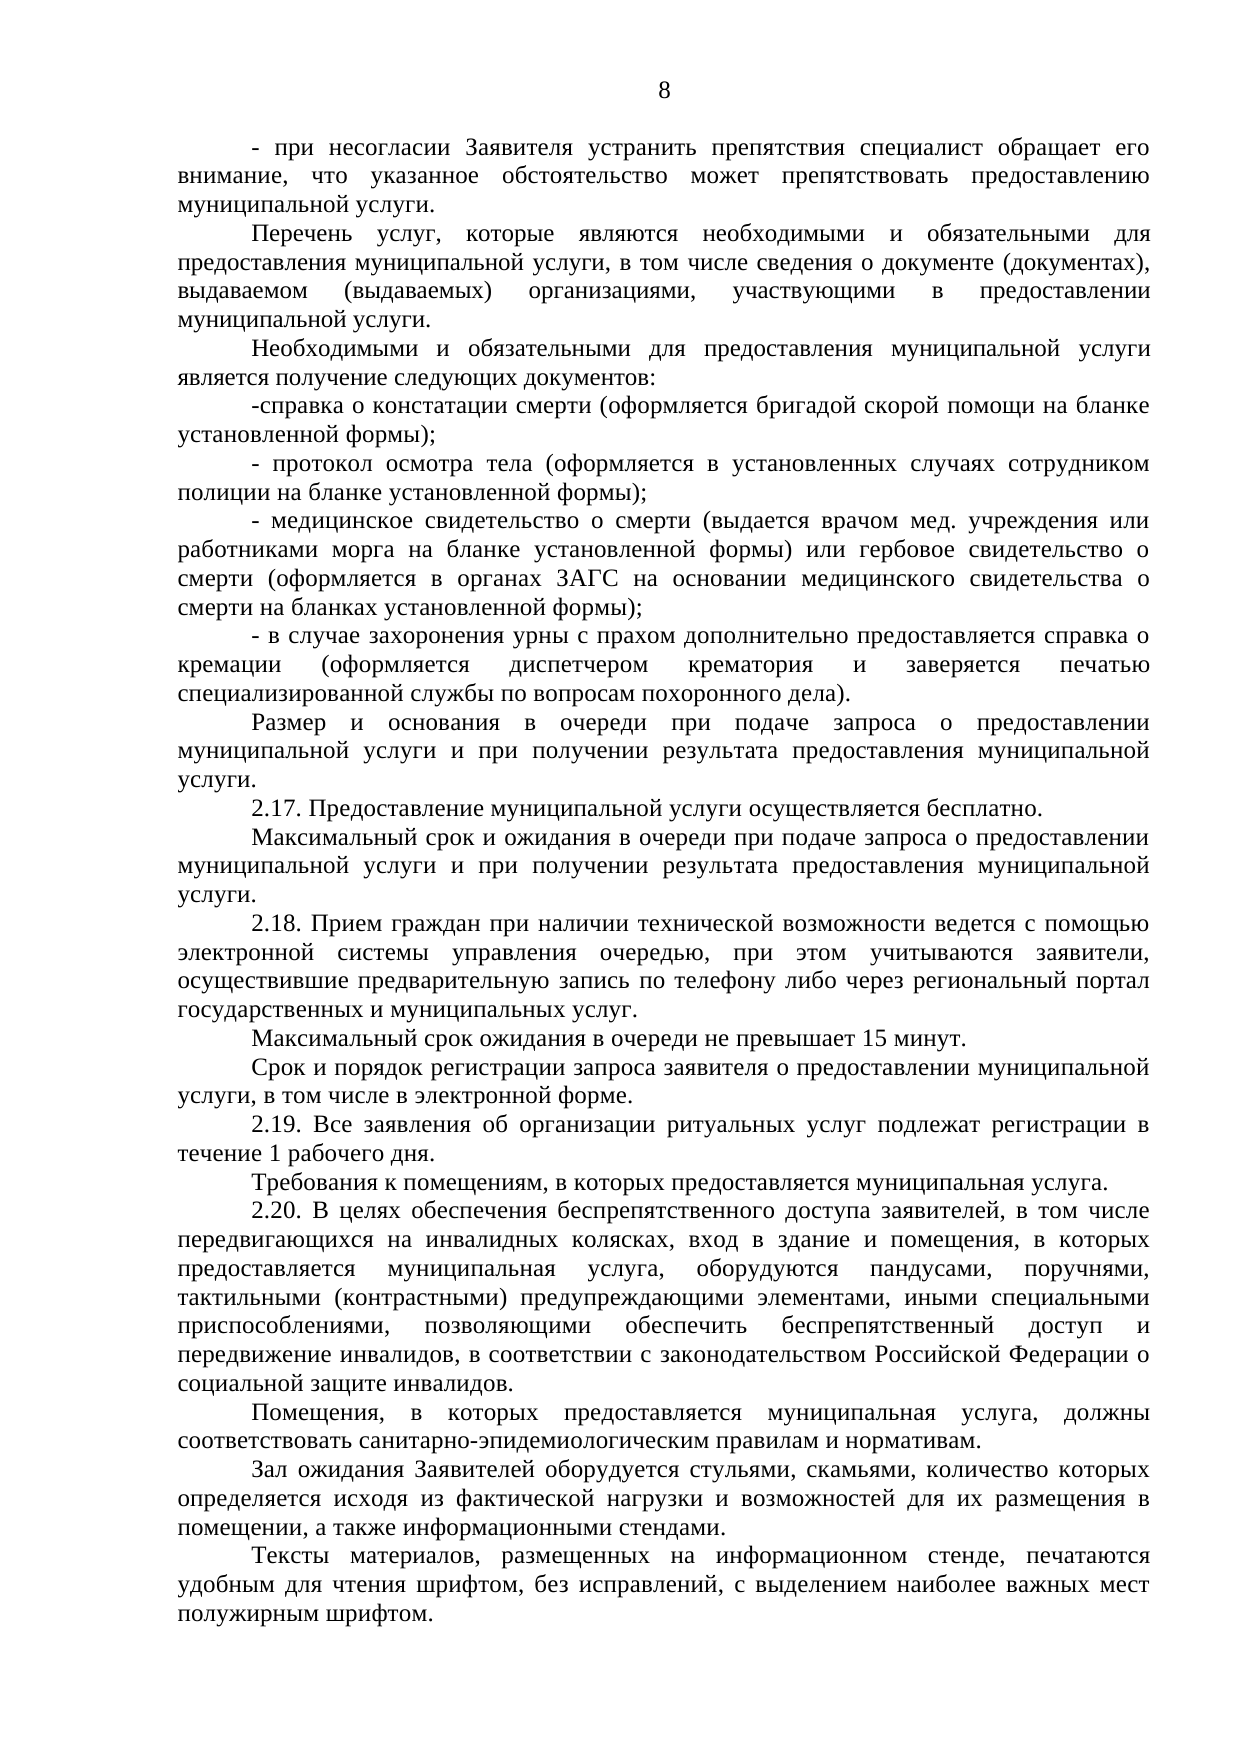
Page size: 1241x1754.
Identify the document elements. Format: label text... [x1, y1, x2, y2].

text - медицинское свидетельство о смерти (выдается врачом мед. учреждения или работниками морга на бланке установленной формы) или гербовое свидетельство о смерти (оформляется в органах ЗАГС на основании медицинского свидетельства о смерти на бланках установленной формы); [177, 506, 1152, 621]
text - протокол осмотра тела (оформляется в установленных случаях сотрудником полиции на бланке установленной формы); [177, 448, 1152, 506]
text 2.17. Предоставление муниципальной услуги осуществляется бесплатно. [177, 793, 1152, 822]
text Срок и порядок регистрации запроса заявителя о предоставлении муниципальной услуги, в том числе в электронной форме. [177, 1052, 1152, 1109]
text Перечень услуг, которые являются необходимыми и обязательными для предоставления муниципальной услуги, в том числе сведения о документе (документах), выдаваемом (выдаваемых) организациями, участвующими в предоставлении муниципальной услуги. [177, 218, 1152, 333]
text 2.19. Все заявления об организации ритуальных услуг подлежат регистрации в течение 1 рабочего дня. [177, 1109, 1152, 1167]
text - при несогласии Заявителя устранить препятствия специалист обращает его внимание, что указанное обстоятельство может препятствовать предоставлению муниципальной услуги. [177, 132, 1152, 218]
text Зал ожидания Заявителей оборудуется стульями, скамьями, количество которых определяется исходя из фактической нагрузки и возможностей для их размещения в помещении, а также информационными стендами. [177, 1454, 1152, 1541]
text Тексты материалов, размещенных на информационном стенде, печатаются удобным для чтения шрифтом, без исправлений, с выделением наиболее важных мест полужирным шрифтом. [177, 1541, 1152, 1627]
text -справка о констатации смерти (оформляется бригадой скорой помощи на бланке установленной формы); [177, 391, 1152, 448]
text 2.20. В целях обеспечения беспрепятственного доступа заявителей, в том числе передвигающихся на инвалидных колясках, вход в здание и помещения, в которых предоставляется муниципальная услуга, оборудуются пандусами, поручнями, тактильными (контрастными) предупреждающими элементами, иными специальными приспособлениями, позволяющими обеспечить беспрепятственный доступ и передвижение инвалидов, в соответствии с законодательством Российской Федерации о социальной защите инвалидов. [177, 1196, 1152, 1397]
text - в случае захоронения урны с прахом дополнительно предоставляется справка о кремации (оформляется диспетчером крематория и заверяется печатью специализированной службы по вопросам похоронного дела). [177, 621, 1152, 707]
text Максимальный срок ожидания в очереди не превышает 15 минут. [177, 1023, 1152, 1052]
text Максимальный срок и ожидания в очереди при подаче запроса о предоставлении муниципальной услуги и при получении результата предоставления муниципальной услуги. [177, 822, 1152, 908]
text Необходимыми и обязательными для предоставления муниципальной услуги является получение следующих документов: [177, 333, 1152, 391]
text Помещения, в которых предоставляется муниципальная услуга, должны соответствовать санитарно-эпидемиологическим правилам и нормативам. [177, 1397, 1152, 1454]
text Требования к помещениям, в которых предоставляется муниципальная услуга. [177, 1167, 1152, 1196]
text 2.18. Прием граждан при наличии технической возможности ведется с помощью электронной системы управления очередью, при этом учитываются заявители, осуществившие предварительную запись по телефону либо через региональный портал государственных и муниципальных услуг. [177, 908, 1152, 1023]
text Размер и основания в очереди при подаче запроса о предоставлении муниципальной услуги и при получении результата предоставления муниципальной услуги. [177, 707, 1152, 793]
